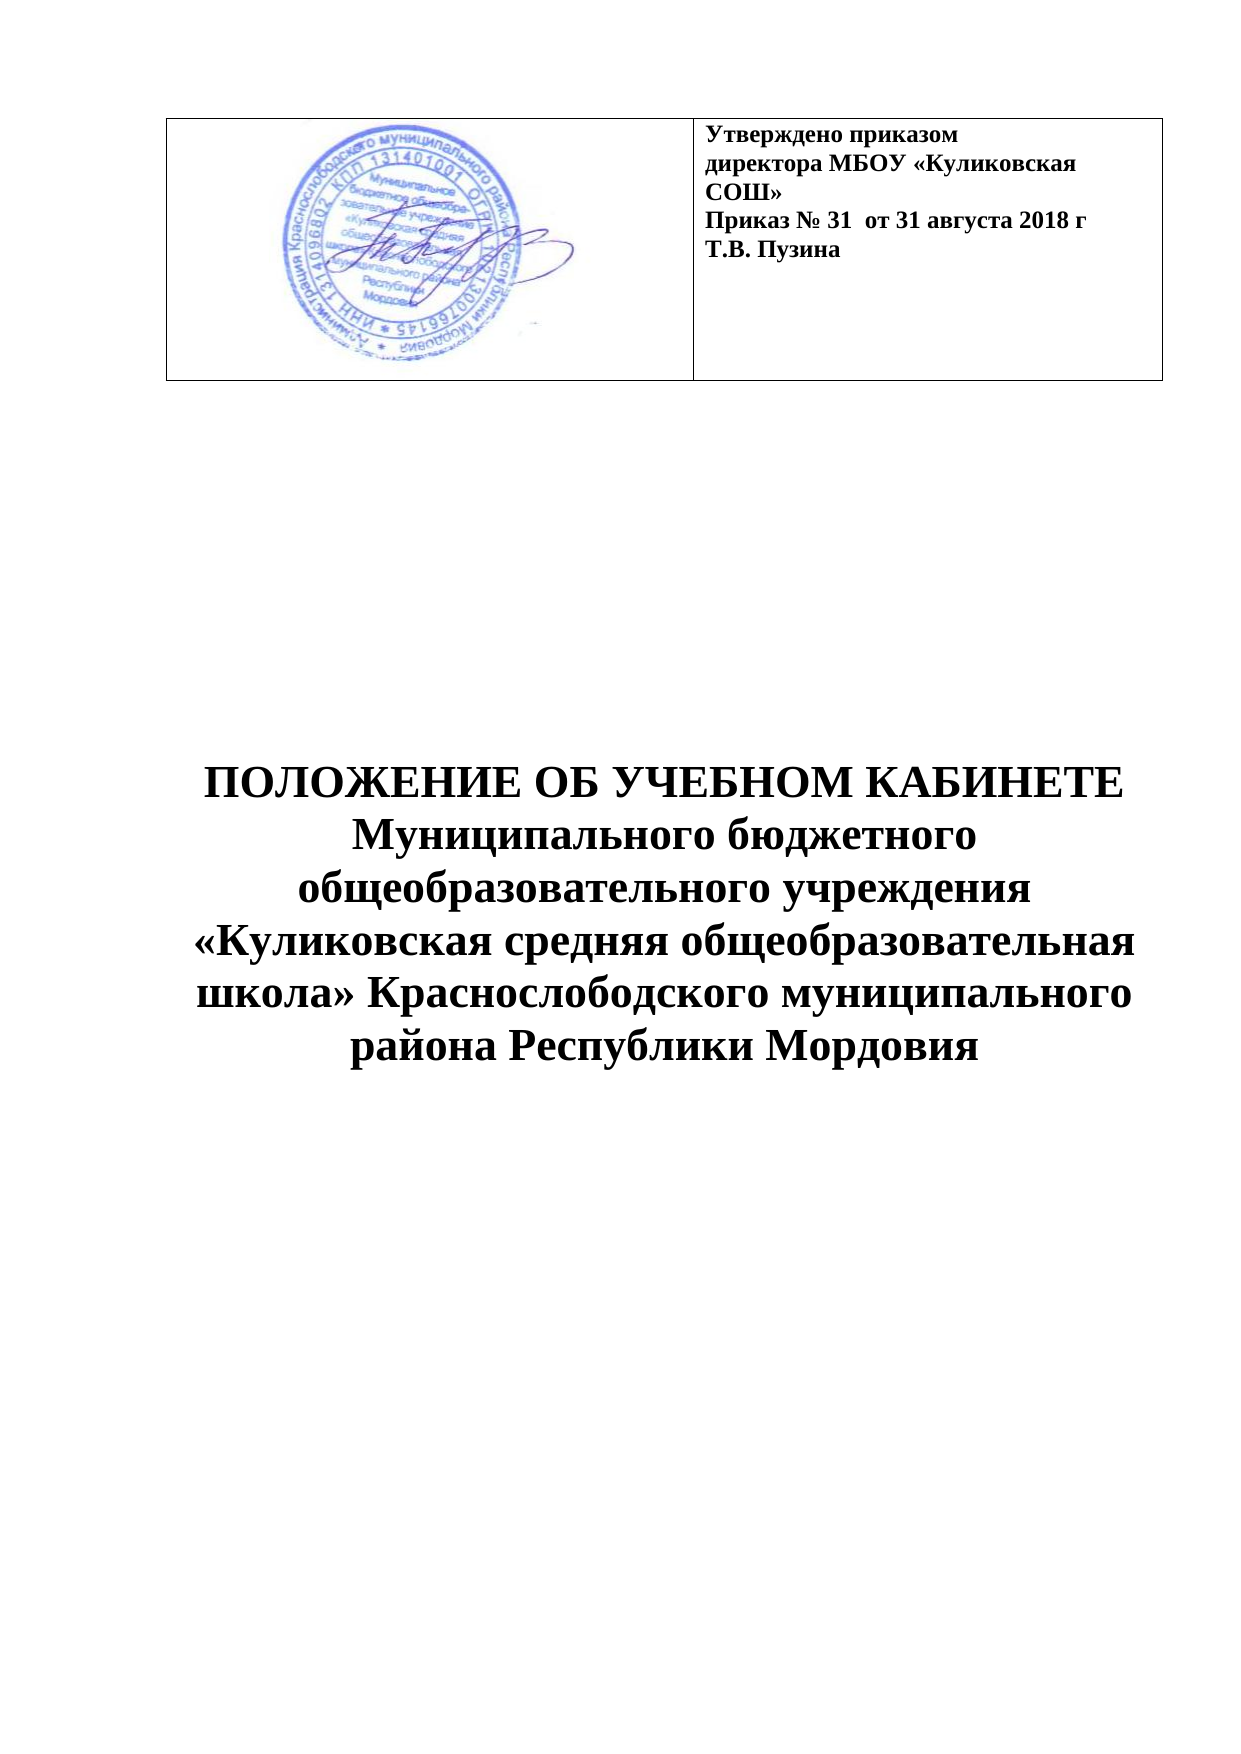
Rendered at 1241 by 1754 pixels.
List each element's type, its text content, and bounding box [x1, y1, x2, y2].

table_header [592, 119, 693, 379]
text ПОЛОЖЕНИЕ ОБ УЧЕБНОМ КАБИНЕТЕ [177, 754, 1152, 807]
picture [268, 119, 592, 380]
table_header Утверждено приказом директора МБОУ «Куликовская СОШ» Приказ № 31 от 31 августа 2018 г Т.В. Пузина [694, 119, 1162, 379]
table_header [167, 119, 268, 379]
text Муниципального бюджетного общеобразовательного учреждения «Куликовская средняя общеобразовательная школа» Краснослободского муниципального района Республики Мордовия [177, 807, 1152, 1071]
